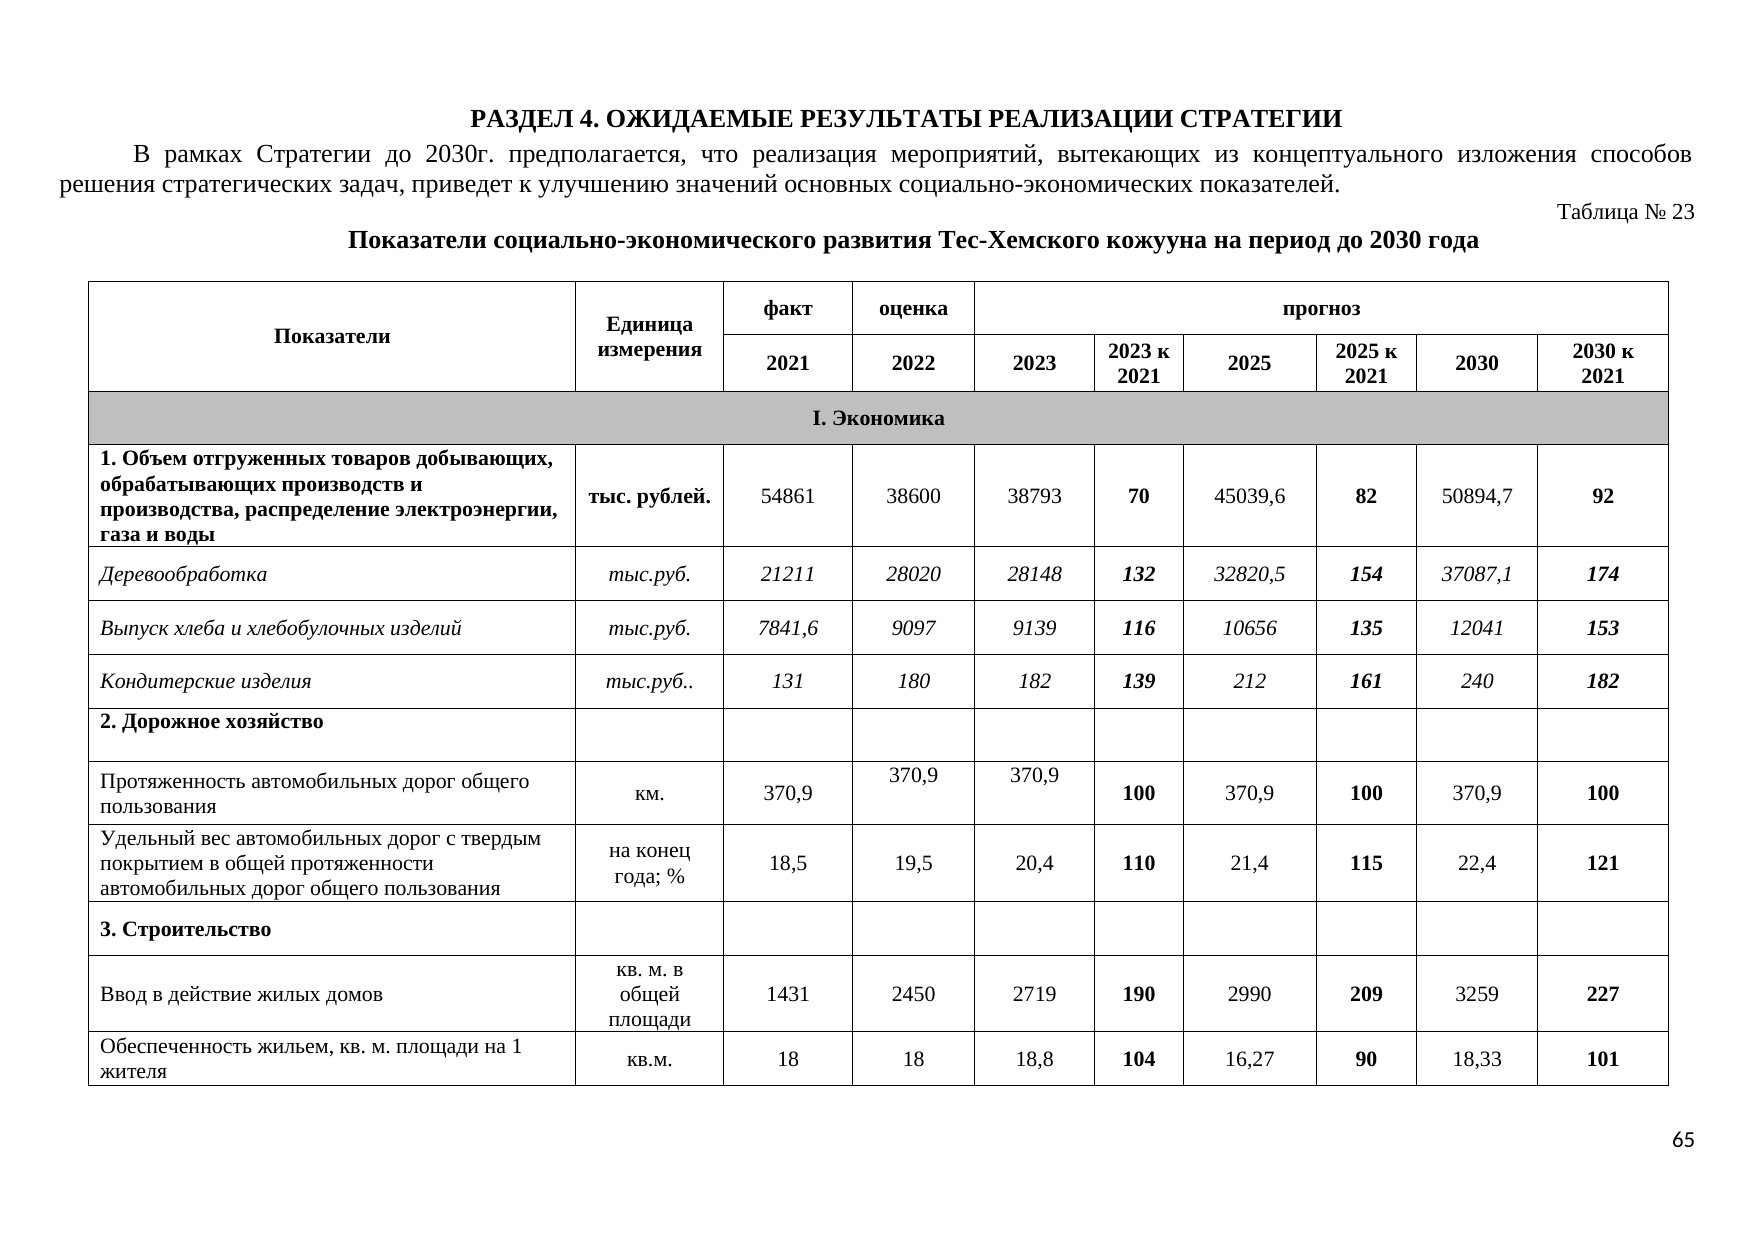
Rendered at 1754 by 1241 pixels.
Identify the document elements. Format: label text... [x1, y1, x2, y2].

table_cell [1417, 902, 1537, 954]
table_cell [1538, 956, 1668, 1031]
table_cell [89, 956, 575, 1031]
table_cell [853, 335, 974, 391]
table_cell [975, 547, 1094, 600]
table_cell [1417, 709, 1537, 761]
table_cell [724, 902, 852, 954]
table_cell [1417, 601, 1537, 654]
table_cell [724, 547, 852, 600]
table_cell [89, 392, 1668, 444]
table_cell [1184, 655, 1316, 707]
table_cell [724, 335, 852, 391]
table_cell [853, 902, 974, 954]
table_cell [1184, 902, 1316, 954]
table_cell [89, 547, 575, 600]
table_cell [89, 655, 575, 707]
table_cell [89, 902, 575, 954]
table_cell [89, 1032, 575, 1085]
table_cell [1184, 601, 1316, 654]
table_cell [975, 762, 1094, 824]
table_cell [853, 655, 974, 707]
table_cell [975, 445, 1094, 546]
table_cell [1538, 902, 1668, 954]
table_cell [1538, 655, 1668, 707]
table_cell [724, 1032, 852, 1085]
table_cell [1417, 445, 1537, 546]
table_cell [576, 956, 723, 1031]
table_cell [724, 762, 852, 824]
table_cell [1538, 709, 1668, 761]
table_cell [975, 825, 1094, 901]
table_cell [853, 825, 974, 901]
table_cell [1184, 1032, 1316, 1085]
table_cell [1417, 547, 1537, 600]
text В рамках Стратегии до 2030г. предполагается, что реализация мероприятий, вытекающих из концептуального изложения способов решения стратегических задач, приведет к улучшению значений основных социально-экономических показателей. [59, 138, 1695, 198]
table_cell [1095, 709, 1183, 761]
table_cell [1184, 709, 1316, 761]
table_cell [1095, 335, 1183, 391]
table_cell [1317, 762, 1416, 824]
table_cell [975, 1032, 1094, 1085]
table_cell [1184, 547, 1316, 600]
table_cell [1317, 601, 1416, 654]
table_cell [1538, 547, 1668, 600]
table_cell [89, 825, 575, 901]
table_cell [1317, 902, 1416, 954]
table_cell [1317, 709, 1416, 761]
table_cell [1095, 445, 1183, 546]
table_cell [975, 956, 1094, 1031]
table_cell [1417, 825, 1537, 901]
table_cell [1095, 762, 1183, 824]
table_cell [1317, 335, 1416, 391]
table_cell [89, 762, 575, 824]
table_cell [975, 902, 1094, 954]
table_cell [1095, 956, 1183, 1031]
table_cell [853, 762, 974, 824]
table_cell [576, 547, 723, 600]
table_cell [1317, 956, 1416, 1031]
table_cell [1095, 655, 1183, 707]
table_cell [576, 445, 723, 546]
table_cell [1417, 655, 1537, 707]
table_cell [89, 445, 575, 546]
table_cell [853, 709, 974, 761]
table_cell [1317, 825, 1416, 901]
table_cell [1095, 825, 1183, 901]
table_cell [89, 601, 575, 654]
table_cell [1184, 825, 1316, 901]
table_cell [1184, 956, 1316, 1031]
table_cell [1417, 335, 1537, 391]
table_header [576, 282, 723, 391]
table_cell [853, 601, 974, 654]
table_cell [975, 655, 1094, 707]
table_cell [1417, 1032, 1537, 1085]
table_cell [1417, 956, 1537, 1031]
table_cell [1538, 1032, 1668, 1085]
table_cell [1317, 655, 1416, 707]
subtitle РАЗДЕЛ 4. ОЖИДАЕМЫЕ РЕЗУЛЬТАТЫ РЕАЛИЗАЦИИ СТРАТЕГИИ [118, 103, 1695, 133]
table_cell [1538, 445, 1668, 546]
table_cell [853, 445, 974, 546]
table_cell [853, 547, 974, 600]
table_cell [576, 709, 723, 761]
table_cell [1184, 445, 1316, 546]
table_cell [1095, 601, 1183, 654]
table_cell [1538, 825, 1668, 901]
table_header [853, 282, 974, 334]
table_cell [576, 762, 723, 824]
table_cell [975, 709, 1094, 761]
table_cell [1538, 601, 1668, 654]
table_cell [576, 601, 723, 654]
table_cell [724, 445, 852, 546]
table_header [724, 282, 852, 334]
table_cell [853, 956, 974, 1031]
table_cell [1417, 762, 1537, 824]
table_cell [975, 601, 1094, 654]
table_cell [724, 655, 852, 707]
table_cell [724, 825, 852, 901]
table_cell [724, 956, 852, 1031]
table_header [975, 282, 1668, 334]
text Таблица № 23 [59, 198, 1695, 224]
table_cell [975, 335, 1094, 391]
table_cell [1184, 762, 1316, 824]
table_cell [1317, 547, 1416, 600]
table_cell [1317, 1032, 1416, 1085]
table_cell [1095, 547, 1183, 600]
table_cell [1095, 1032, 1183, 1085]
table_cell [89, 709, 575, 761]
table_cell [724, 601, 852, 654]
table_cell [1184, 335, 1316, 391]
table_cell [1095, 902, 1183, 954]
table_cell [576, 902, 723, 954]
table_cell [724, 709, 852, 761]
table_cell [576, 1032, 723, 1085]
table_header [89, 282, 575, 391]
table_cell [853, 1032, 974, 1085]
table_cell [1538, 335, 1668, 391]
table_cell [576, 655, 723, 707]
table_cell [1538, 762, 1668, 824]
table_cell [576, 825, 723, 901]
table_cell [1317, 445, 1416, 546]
text Показатели социально-экономического развития Тес-Хемского кожууна на период до 2030 года [59, 224, 1695, 254]
